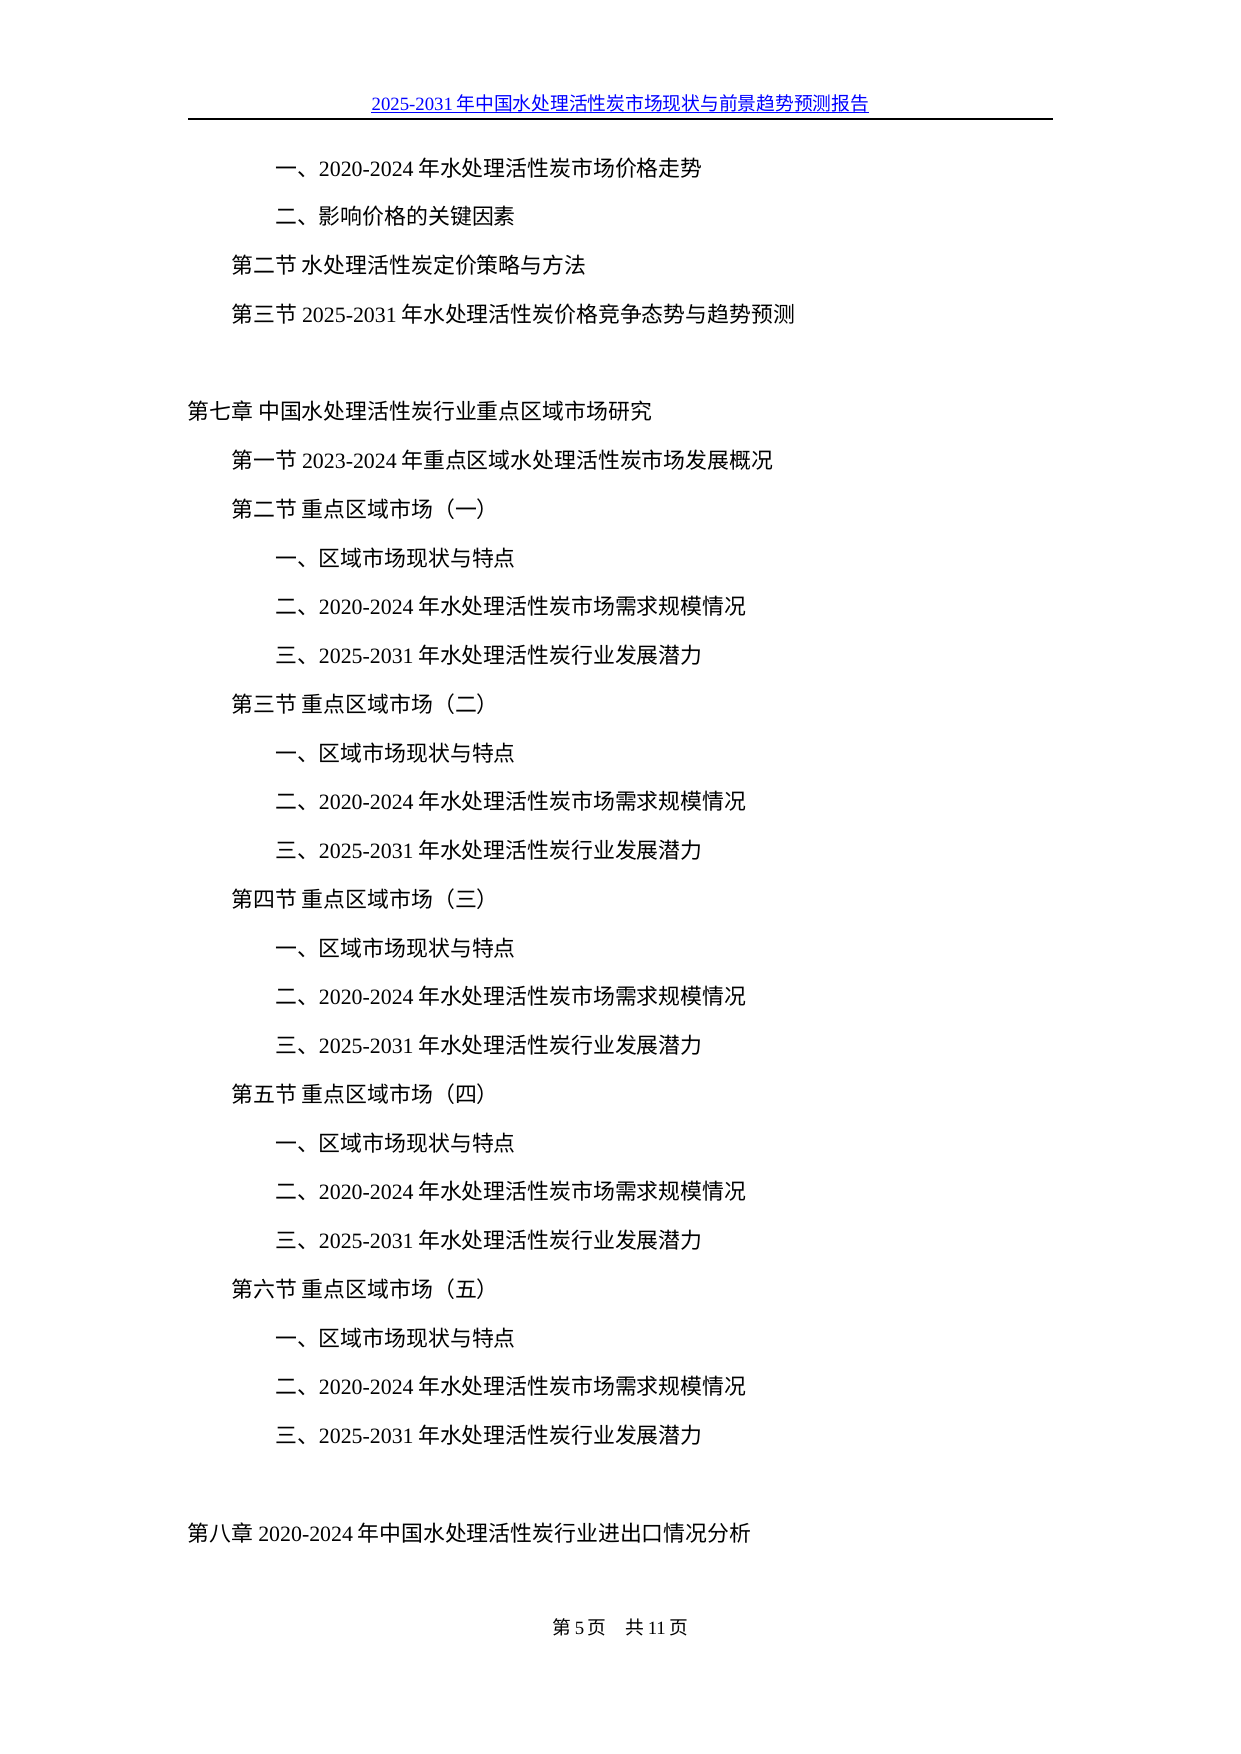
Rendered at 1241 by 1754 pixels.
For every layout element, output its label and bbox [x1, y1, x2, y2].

text [187, 150, 1053, 1548]
